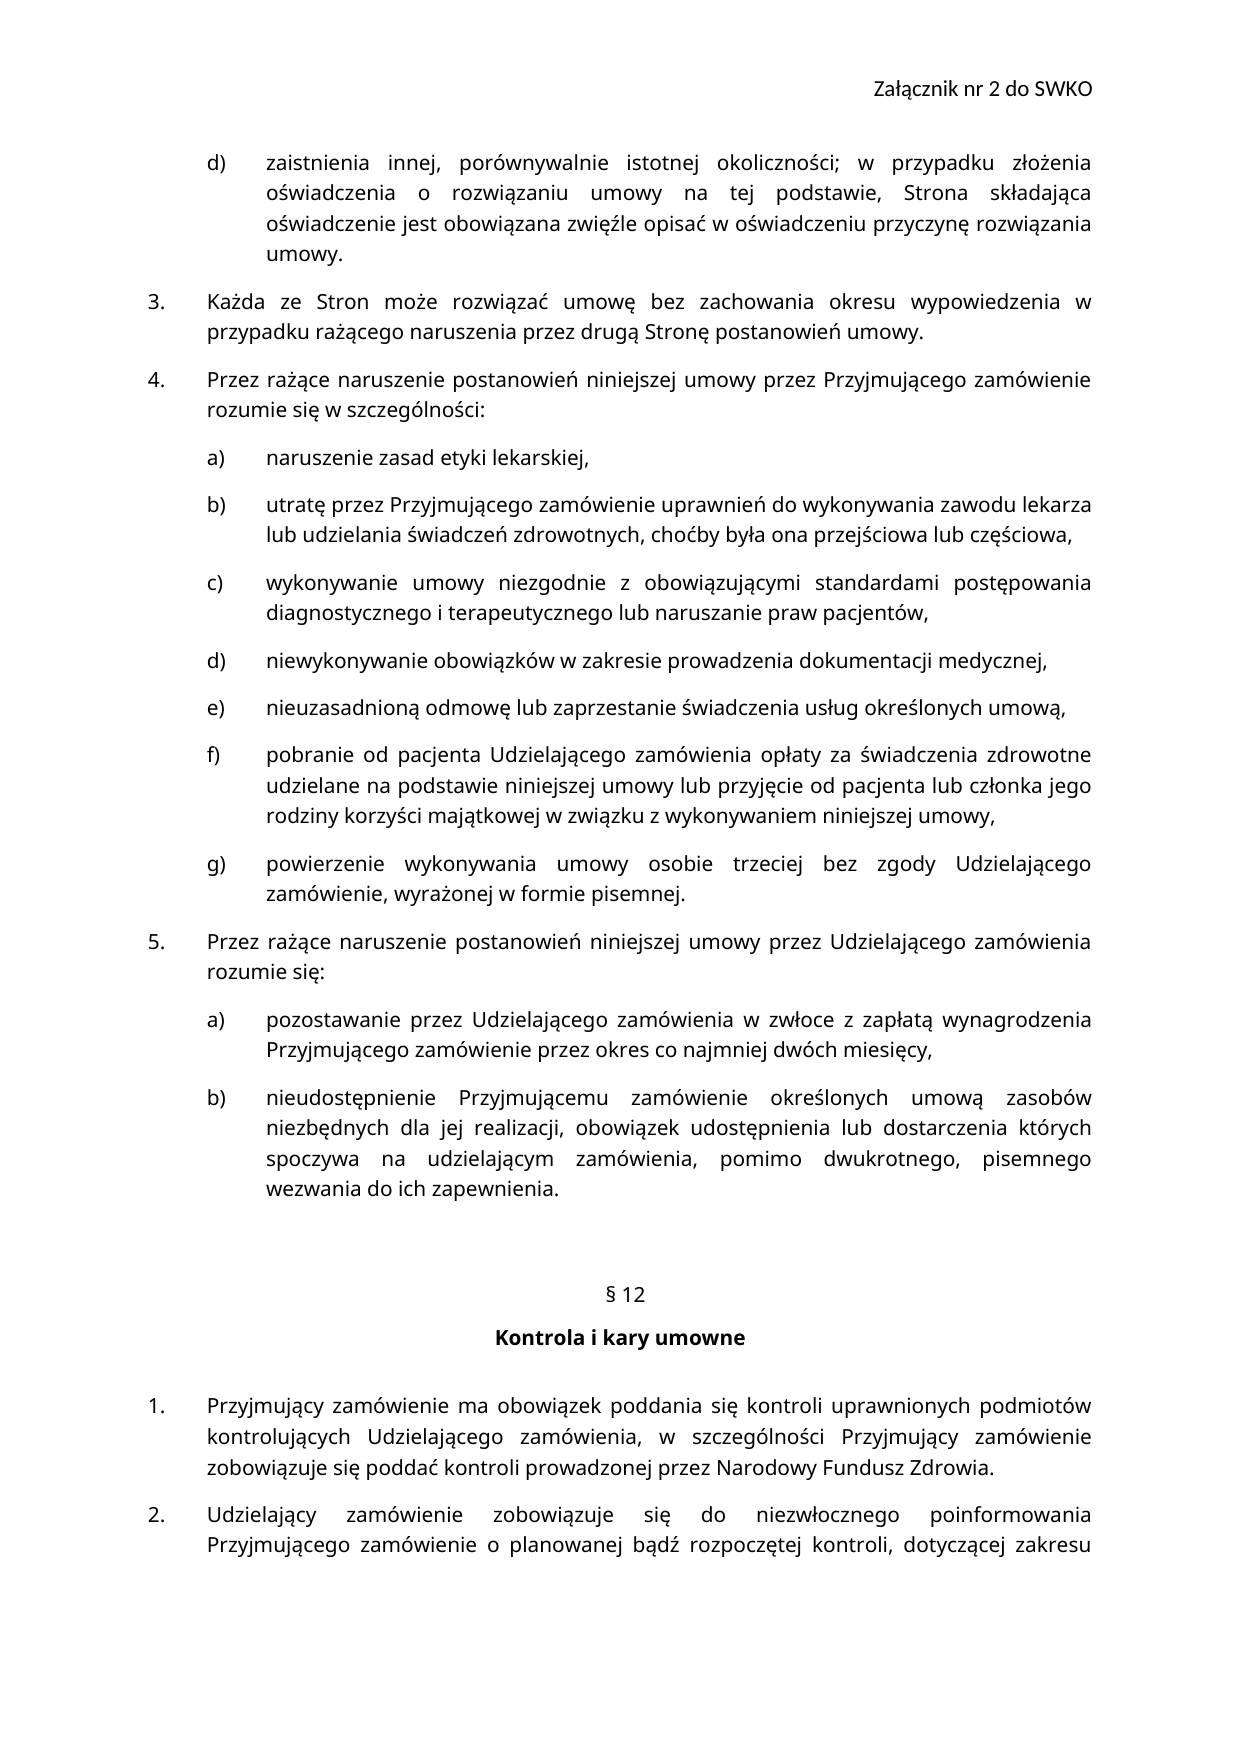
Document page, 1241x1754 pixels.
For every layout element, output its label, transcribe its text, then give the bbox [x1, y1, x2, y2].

text Przyjmujący zamówienie ma obowiązek poddania się kontroli uprawnionych podmiotów kontrolujących Udzielającego zamówienia, w szczególności Przyjmujący zamówienie zobowiązuje się poddać kontroli prowadzonej przez Narodowy Fundusz Zdrowia. [148, 1391, 1093, 1481]
list pozostawanie przez Udzielającego zamówienia w zwłoce z zapłatą wynagrodzenia Przyjmującego zamówienie przez okres co najmniej dwóch miesięcy, [207, 1005, 1093, 1064]
list naruszenie zasad etyki lekarskiej, [207, 443, 1093, 471]
text Kontrola i kary umowne [148, 1323, 1093, 1352]
list powierzenie wykonywania umowy osobie trzeciej bez zgody Udzielającego zamówienie, wyrażonej w formie pisemnej. [207, 849, 1093, 908]
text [148, 1500, 1093, 1559]
list zaistnienia innej, porównywalnie istotnej okoliczności; w przypadku złożenia oświadczenia o rozwiązaniu umowy na tej podstawie, Strona składająca oświadczenie jest obowiązana zwięźle opisać w oświadczeniu przyczynę rozwiązania umowy. [207, 148, 1093, 268]
text Przez rażące naruszenie postanowień niniejszej umowy przez Udzielającego zamówienia rozumie się: [148, 927, 1093, 986]
text Każda ze Stron może rozwiązać umowę bez zachowania okresu wypowiedzenia w przypadku rażącego naruszenia przez drugą Stronę postanowień umowy. [148, 287, 1093, 346]
list niewykonywanie obowiązków w zakresie prowadzenia dokumentacji medycznej, [207, 646, 1093, 674]
list pobranie od pacjenta Udzielającego zamówienia opłaty za świadczenia zdrowotne udzielane na podstawie niniejszej umowy lub przyjęcie od pacjenta lub członka jego rodziny korzyści majątkowej w związku z wykonywaniem niniejszej umowy, [207, 740, 1093, 830]
list utratę przez Przyjmującego zamówienie uprawnień do wykonywania zawodu lekarza lub udzielania świadczeń zdrowotnych, choćby była ona przejściowa lub częściowa, [207, 490, 1093, 549]
list nieuzasadnioną odmowę lub zaprzestanie świadczenia usług określonych umową, [207, 693, 1093, 721]
list nieudostępnienie Przyjmującemu zamówienie określonych umową zasobów niezbędnych dla jej realizacji, obowiązek udostępnienia lub dostarczenia których spoczywa na udzielającym zamówienia, pomimo dwukrotnego, pisemnego wezwania do ich zapewnienia. [207, 1083, 1093, 1203]
list wykonywanie umowy niezgodnie z obowiązującymi standardami postępowania diagnostycznego i terapeutycznego lub naruszanie praw pacjentów, [207, 568, 1093, 627]
text Przez rażące naruszenie postanowień niniejszej umowy przez Przyjmującego zamówienie rozumie się w szczególności: [148, 365, 1093, 424]
